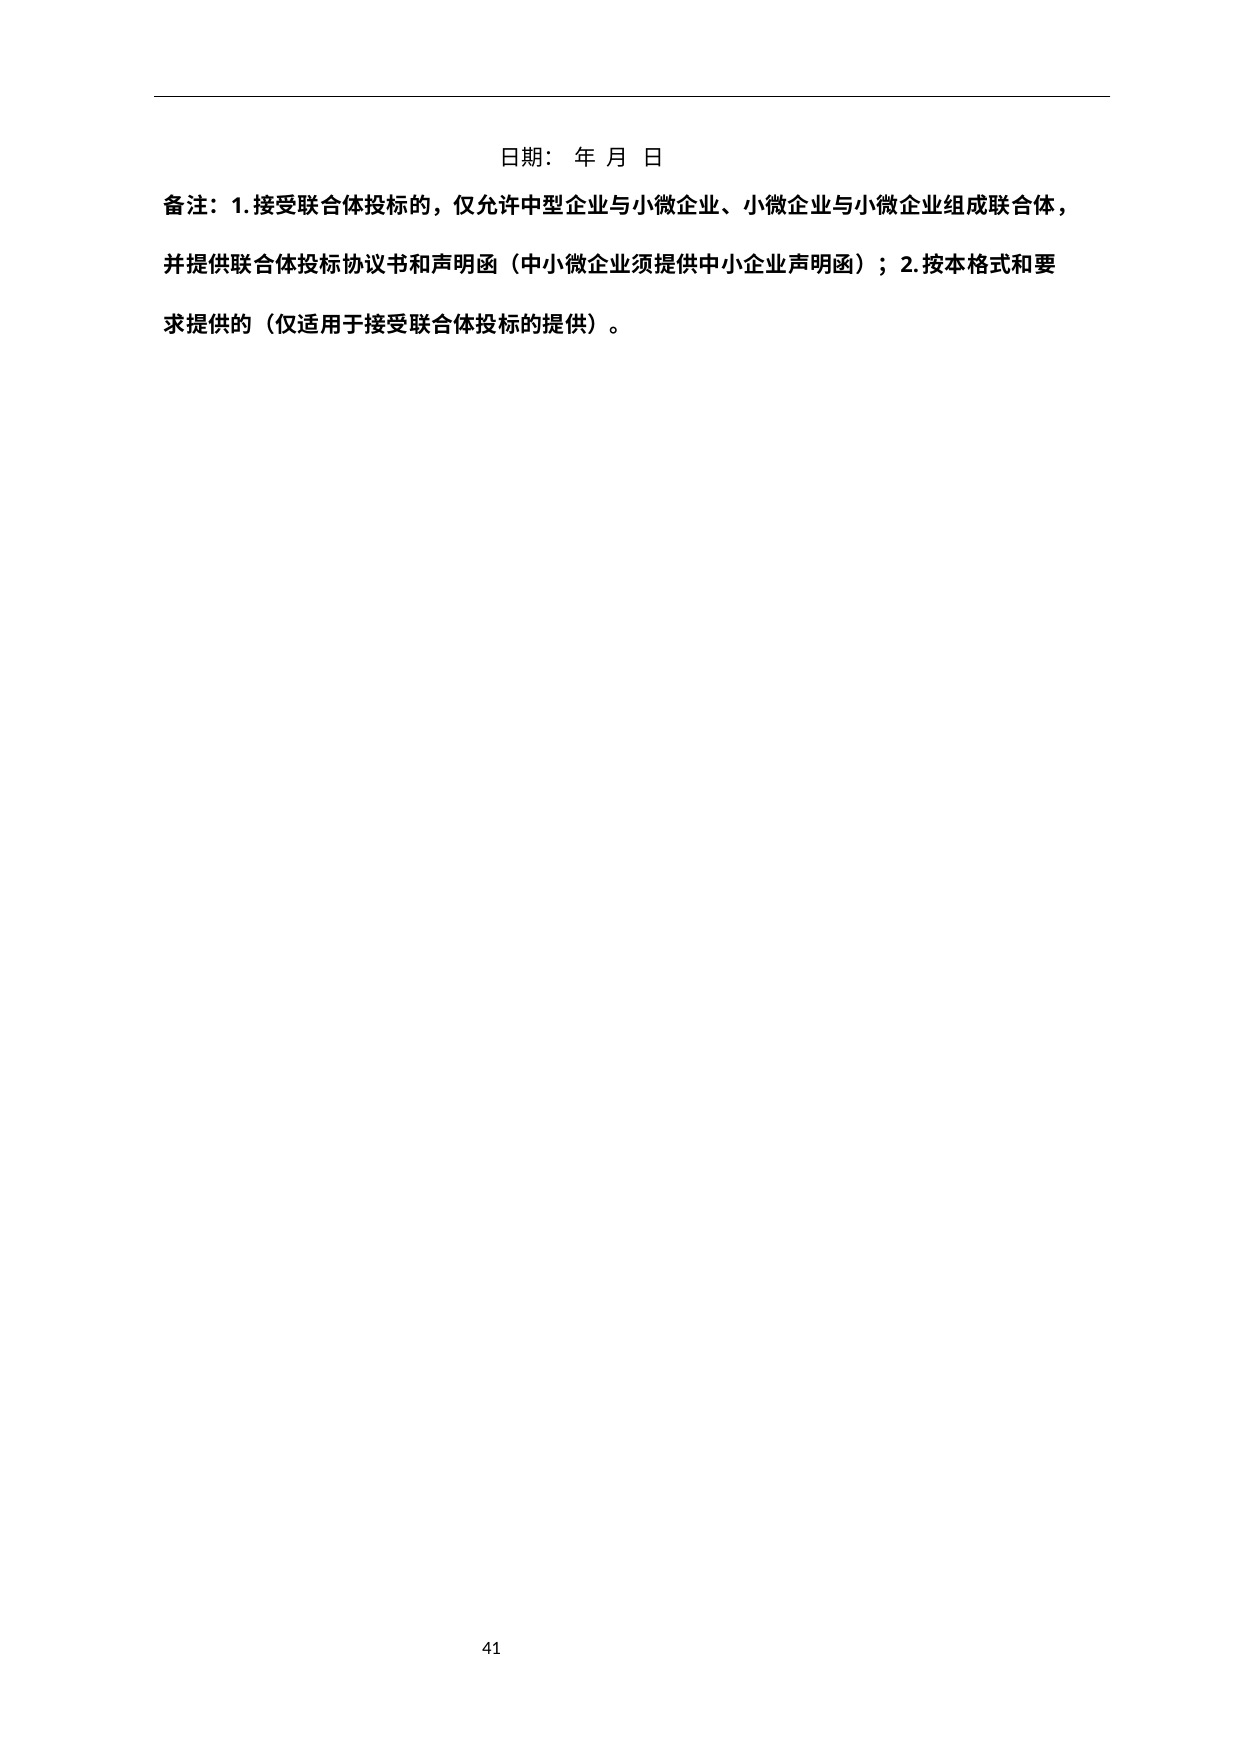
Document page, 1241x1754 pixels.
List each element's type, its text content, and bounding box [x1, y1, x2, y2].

text 备注：1.接受联合体投标的，仅允许中型企业与小微企业、小微企业与小微企业组成联合体，并提供联合体投标协议书和声明函（中小微企业须提供中小企业声明函）；2.按本格式和要求提供的（仅适用于接受联合体投标的提供）。 [164, 174, 1056, 353]
text 日期： 年 月 日 [164, 132, 1000, 174]
